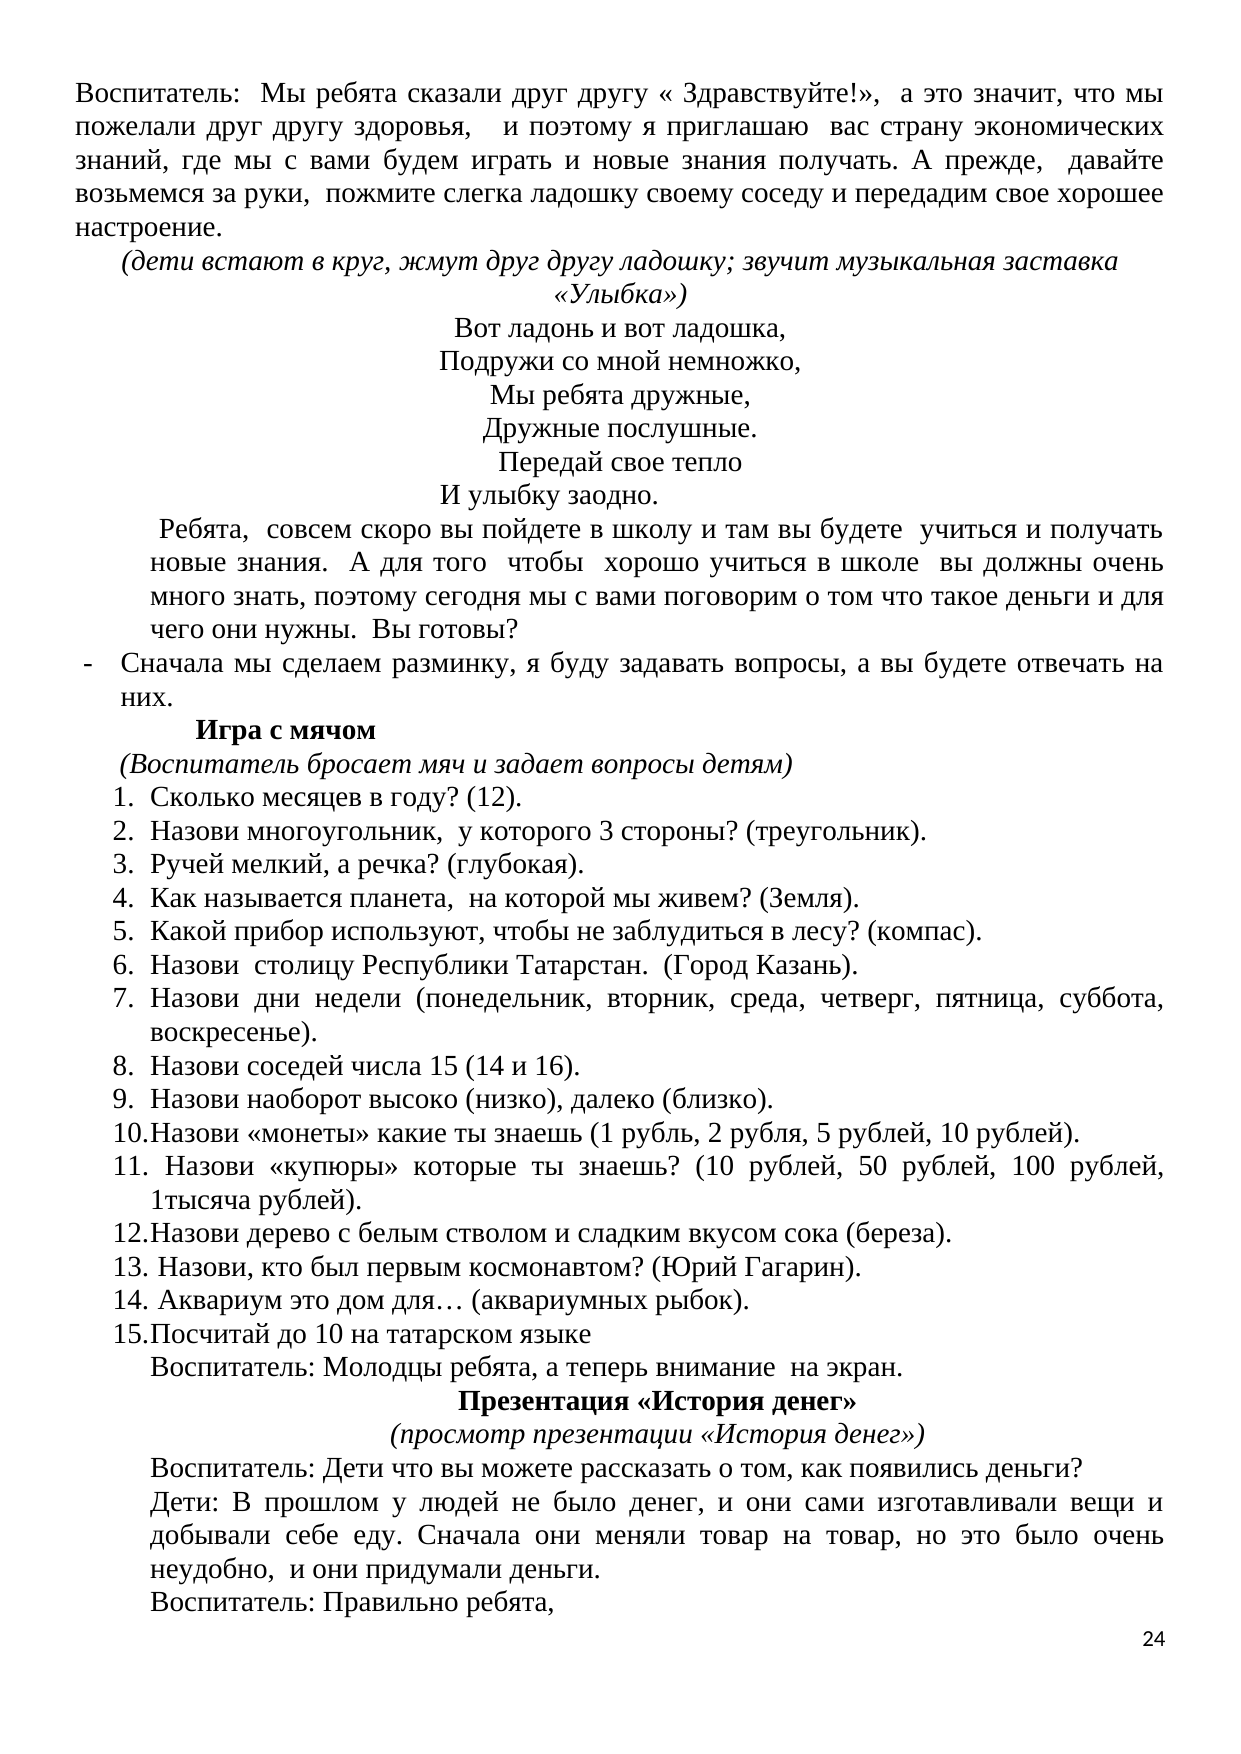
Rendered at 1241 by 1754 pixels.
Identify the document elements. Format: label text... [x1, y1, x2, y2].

list Какой прибор используют, чтобы не заблудиться в лесу? (компас). [112, 913, 1165, 947]
text Воспитатель: Молодцы ребята, а теперь внимание на экран. [150, 1349, 1165, 1383]
text Подружи со мной немножко, [75, 343, 1165, 377]
list Назови многоугольник, у которого 3 стороны? (треугольник). [112, 813, 1165, 846]
list Аквариум это дом для… (аквариумных рыбок). [112, 1282, 1165, 1316]
text (Воспитатель бросает мяч и задает вопросы детям) [75, 746, 1165, 779]
text Воспитатель: Правильно ребята, [150, 1584, 1165, 1618]
list Сначала мы сделаем разминку, я буду задавать вопросы, а вы будете отвечать на них. [83, 645, 1165, 712]
text Воспитатель: Дети что вы можете рассказать о том, как появились деньги? [150, 1450, 1165, 1484]
list Назови, кто был первым космонавтом? (Юрий Гагарин). [112, 1249, 1165, 1282]
text Передай свое тепло [75, 444, 1165, 477]
text Презентация «История денег» [150, 1383, 1165, 1417]
list Назови столицу Республики Татарстан. (Город Казань). [112, 947, 1165, 981]
list Посчитай до 10 на татарском языке [112, 1316, 1165, 1349]
text И улыбку заодно. [75, 477, 1165, 511]
list Назови «монеты» какие ты знаешь (1 рубль, 2 рубля, 5 рублей, 10 рублей). [112, 1115, 1165, 1148]
list Назови наоборот высоко (низко), далеко (близко). [112, 1081, 1165, 1115]
list Назови дни недели (понедельник, вторник, среда, четверг, пятница, суббота, воскресенье). [112, 981, 1165, 1048]
list Сколько месяцев в году? (12). [112, 779, 1165, 813]
list Назови «купюры» которые ты знаешь? (10 рублей, 50 рублей, 100 рублей, 1тысяча рублей). [112, 1148, 1165, 1215]
text Дружные послушные. [75, 410, 1165, 444]
list Как называется планета, на которой мы живем? (Земля). [112, 880, 1165, 913]
text Мы ребята дружные, [75, 377, 1165, 410]
text Дети: В прошлом у людей не было денег, и они сами изготавливали вещи и добывали себе еду. Сначала они меняли товар на товар, но это было очень неудобно, и они придумали деньги. [150, 1484, 1165, 1584]
text Ребята, совсем скоро вы пойдете в школу и там вы будете учиться и получать новые знания. А для того чтобы хорошо учиться в школе вы должны очень много знать, поэтому сегодня мы с вами поговорим о том что такое деньги и для чего они нужны. Вы готовы? [150, 511, 1165, 645]
list Назови дерево с белым стволом и сладким вкусом сока (береза). [112, 1215, 1165, 1249]
text Игра с мячом [195, 712, 1165, 746]
text (дети встают в круг, жмут друг другу ладошку; звучит музыкальная заставка «Улыбка») [75, 243, 1165, 310]
list Ручей мелкий, а речка? (глубокая). [112, 846, 1165, 880]
text Вот ладонь и вот ладошка, [75, 310, 1165, 343]
list Назови соседей числа 15 (14 и 16). [112, 1048, 1165, 1081]
text Воспитатель: Мы ребята сказали друг другу « Здравствуйте!», а это значит, что мы пожелали друг другу здоровья, и поэтому я приглашаю вас страну экономических знаний, где мы с вами будем играть и новые знания получать. А прежде, давайте возьмемся за руки, пожмите слегка ладошку своему соседу и передадим свое хорошее настроение. [75, 75, 1165, 243]
text (просмотр презентации «История денег») [150, 1417, 1165, 1450]
